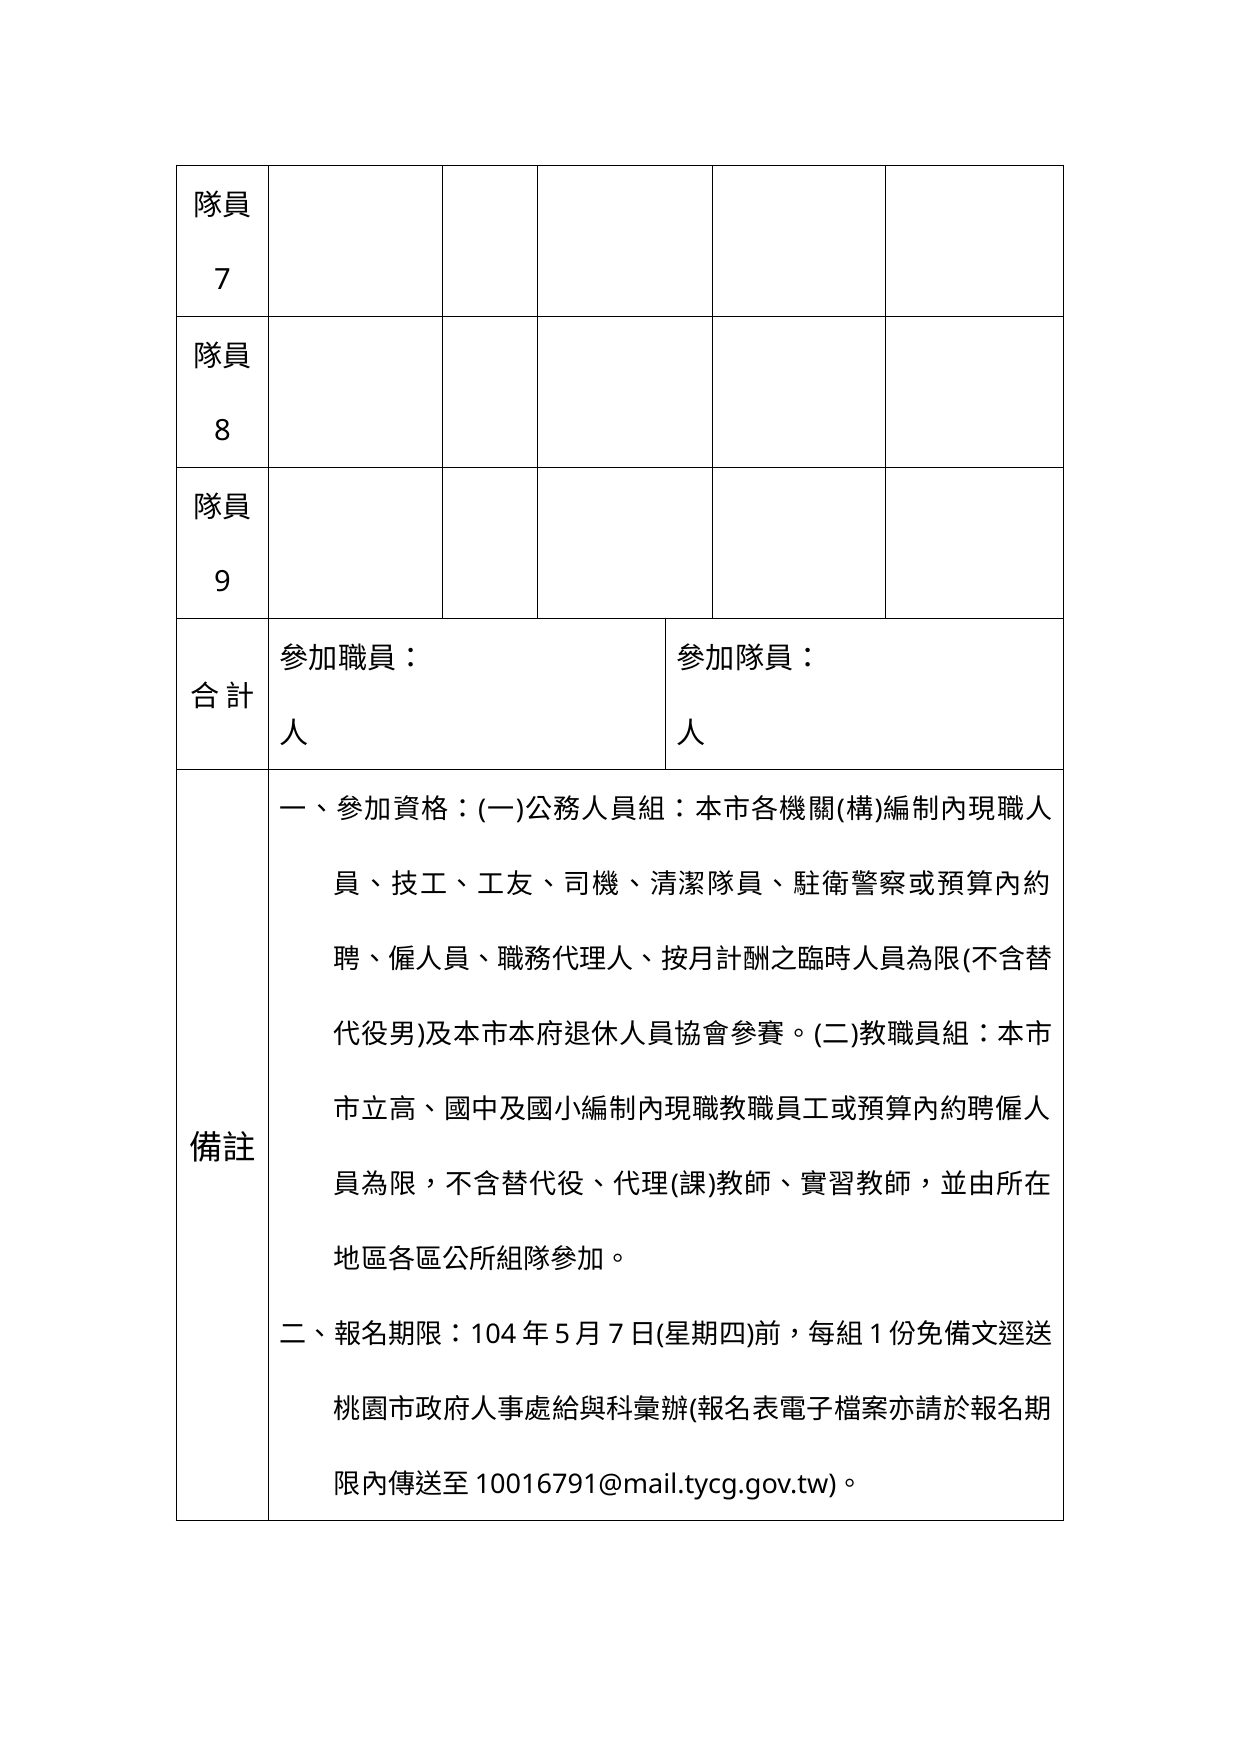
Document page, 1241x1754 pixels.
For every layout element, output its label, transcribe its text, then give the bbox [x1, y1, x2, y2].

table_cell [886, 468, 1063, 618]
table_cell [538, 468, 712, 618]
table_cell [443, 317, 537, 467]
table_cell 參加隊員： 人 [666, 619, 1063, 769]
table_cell 隊員8 [177, 317, 268, 467]
table_cell [886, 317, 1063, 467]
table_cell 隊員7 [177, 166, 268, 316]
table_cell [538, 317, 712, 467]
table_cell [886, 166, 1063, 316]
table_cell [443, 166, 537, 316]
table_cell [713, 166, 885, 316]
table_cell [713, 468, 885, 618]
table_cell 一、參加資格：(一)公務人員組：本市各機關(構)編制內現職人員、技工、工友、司機、清潔隊員、駐衛警察或預算內約聘、僱人員、職務代理人、按月計酬之臨時人員為限(不含替代役男)及本市本府退休人員協會參賽。(二)教職員組：本市市立高、國中及國小編制內現職教職員工或預算內約聘僱人員為限，不含替代役、代理(課)教師、實習教師，並由所在地區各區公所組隊參加。 二、報名期限：104年5月7日(星期四)前，每組1份免備文逕送桃園市政府人事處給與科彙辦(報名表電子檔案亦請於報名期限內傳送至10016791@mail.tycg.gov.tw)。 [269, 770, 1063, 1520]
table_cell [269, 468, 442, 618]
table_cell [269, 166, 442, 316]
table_cell [713, 317, 885, 467]
table_cell [443, 468, 537, 618]
table_cell 備註 [177, 770, 268, 1520]
table_cell 隊員9 [177, 468, 268, 618]
table_cell 參加職員： 人 [269, 619, 665, 769]
table_cell [269, 317, 442, 467]
table_cell 合 計 [177, 619, 268, 769]
table_cell [538, 166, 712, 316]
